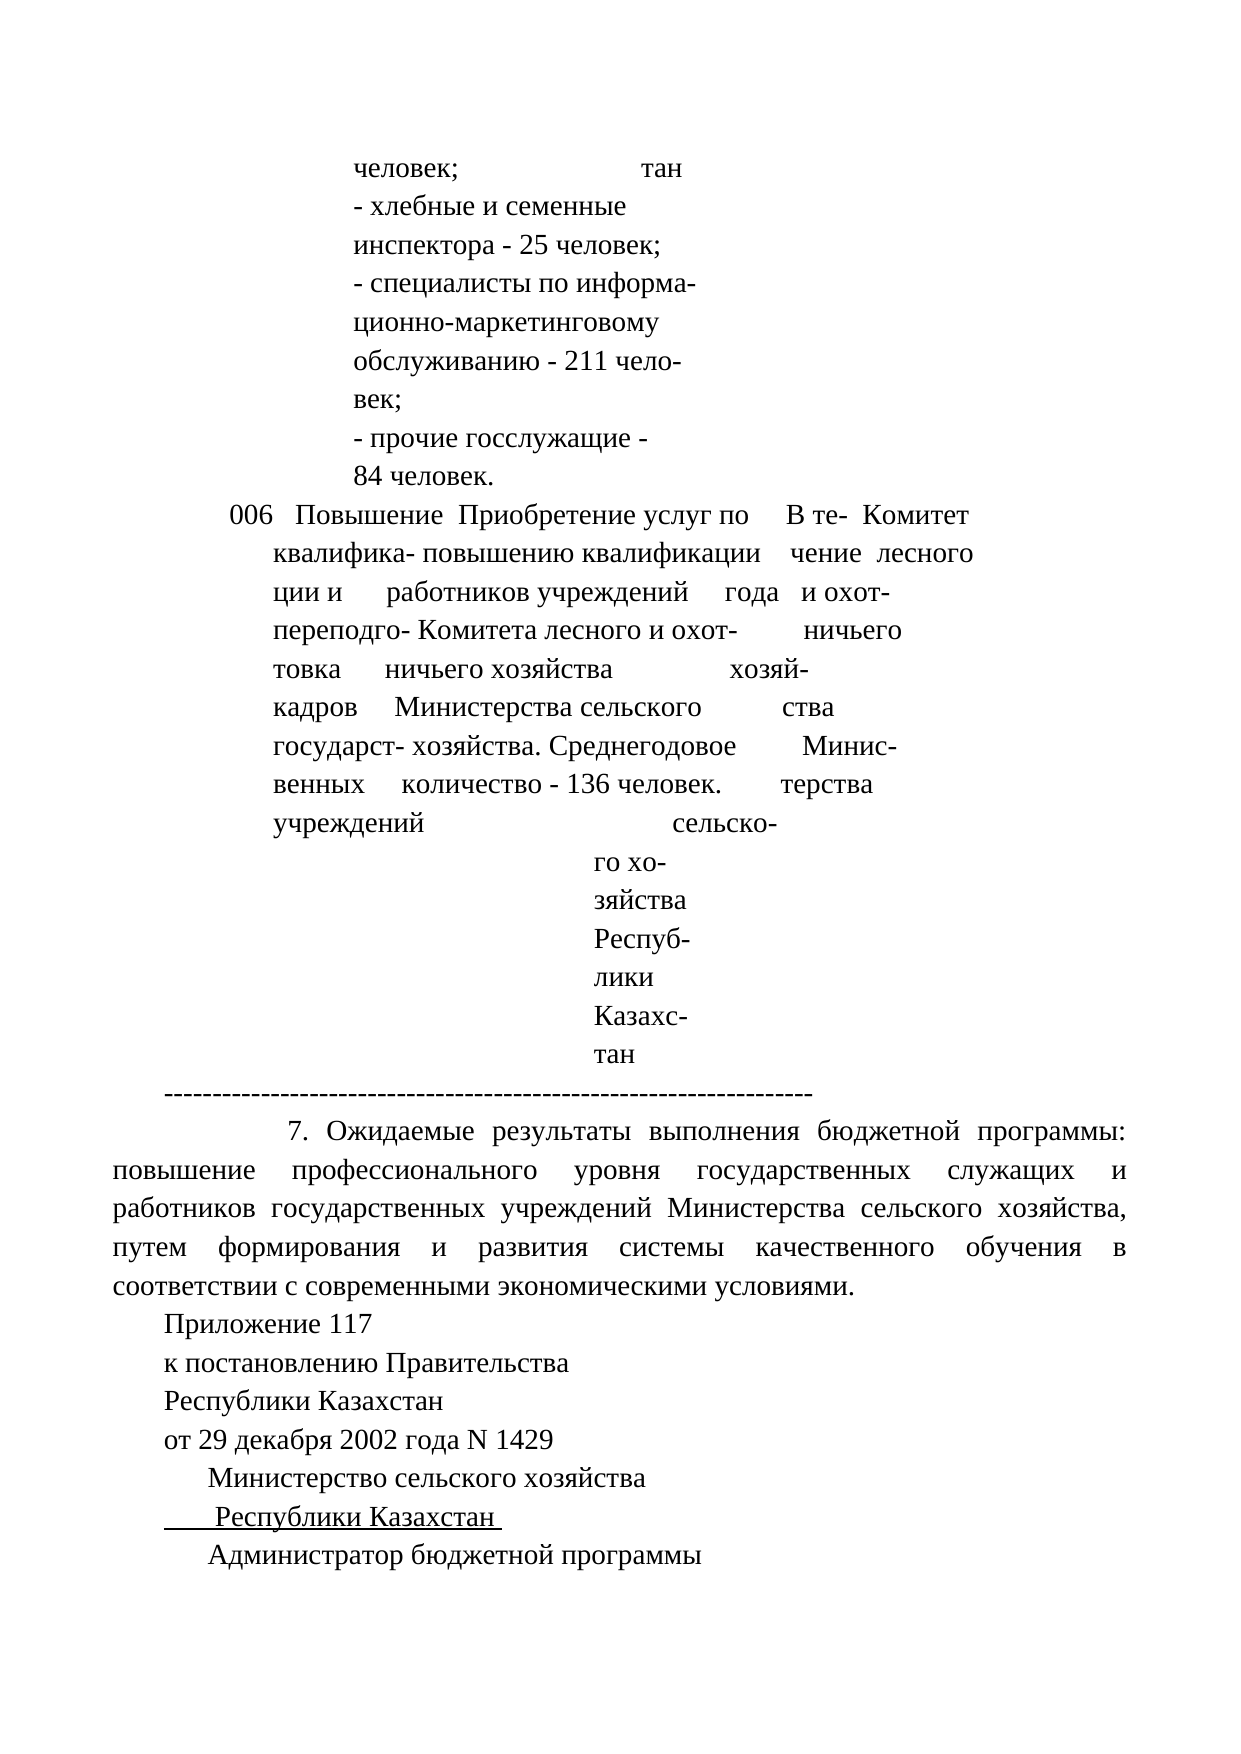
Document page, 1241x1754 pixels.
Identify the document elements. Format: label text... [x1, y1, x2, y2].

text век; [112, 381, 1128, 415]
text товка ничьего хозяйства хозяй- [112, 651, 1128, 684]
text лики [112, 959, 1128, 993]
text обслуживанию - 211 чело- [112, 343, 1128, 376]
text тан [112, 1036, 1128, 1070]
text Респуб- [112, 921, 1128, 954]
text 006 Повышение Приобретение услуг по В те- Комитет [112, 497, 1128, 530]
text ционно-маркетинговому [112, 304, 1128, 338]
text человек; тан [112, 150, 1128, 183]
text к постановлению Правительства [112, 1345, 1128, 1378]
text инспектора - 25 человек; [112, 227, 1128, 261]
text 7. Ожидаемые результаты выполнения бюджетной программы: повышение профессионального уровня государственных служащих и работников государственных учреждений Министерства сельского хозяйства, путем формирования и развития системы качественного обучения в соответствии с современными экономическими условиями. [112, 1113, 1128, 1301]
text Республики Казахстан [112, 1499, 1128, 1532]
text учреждений сельско- [112, 805, 1128, 839]
text государст- хозяйства. Среднегодовое Минис- [112, 728, 1128, 762]
text кадров Министерства сельского ства [112, 689, 1128, 723]
text Республики Казахстан [112, 1383, 1128, 1417]
text венных количество - 136 человек. терства [112, 767, 1128, 800]
text го хо- [112, 844, 1128, 877]
text Казахс- [112, 998, 1128, 1031]
text 84 человек. [112, 458, 1128, 492]
text Приложение 117 [112, 1306, 1128, 1340]
text - хлебные и семенные [112, 188, 1128, 222]
text - специалисты по информа- [112, 266, 1128, 299]
text переподго- Комитета лесного и охот- ничьего [112, 612, 1128, 646]
text от 29 декабря 2002 года N 1429 [112, 1422, 1128, 1455]
text Администратор бюджетной программы [112, 1537, 1128, 1571]
text зяйства [112, 882, 1128, 916]
text ции и работников учреждений года и охот- [112, 574, 1128, 607]
text Министерство сельского хозяйства [112, 1460, 1128, 1494]
text - прочие госслужащие - [112, 420, 1128, 453]
text ------------------------------------------------------------------- [112, 1075, 1128, 1108]
text квалифика- повышению квалификации чение лесного [112, 535, 1128, 569]
